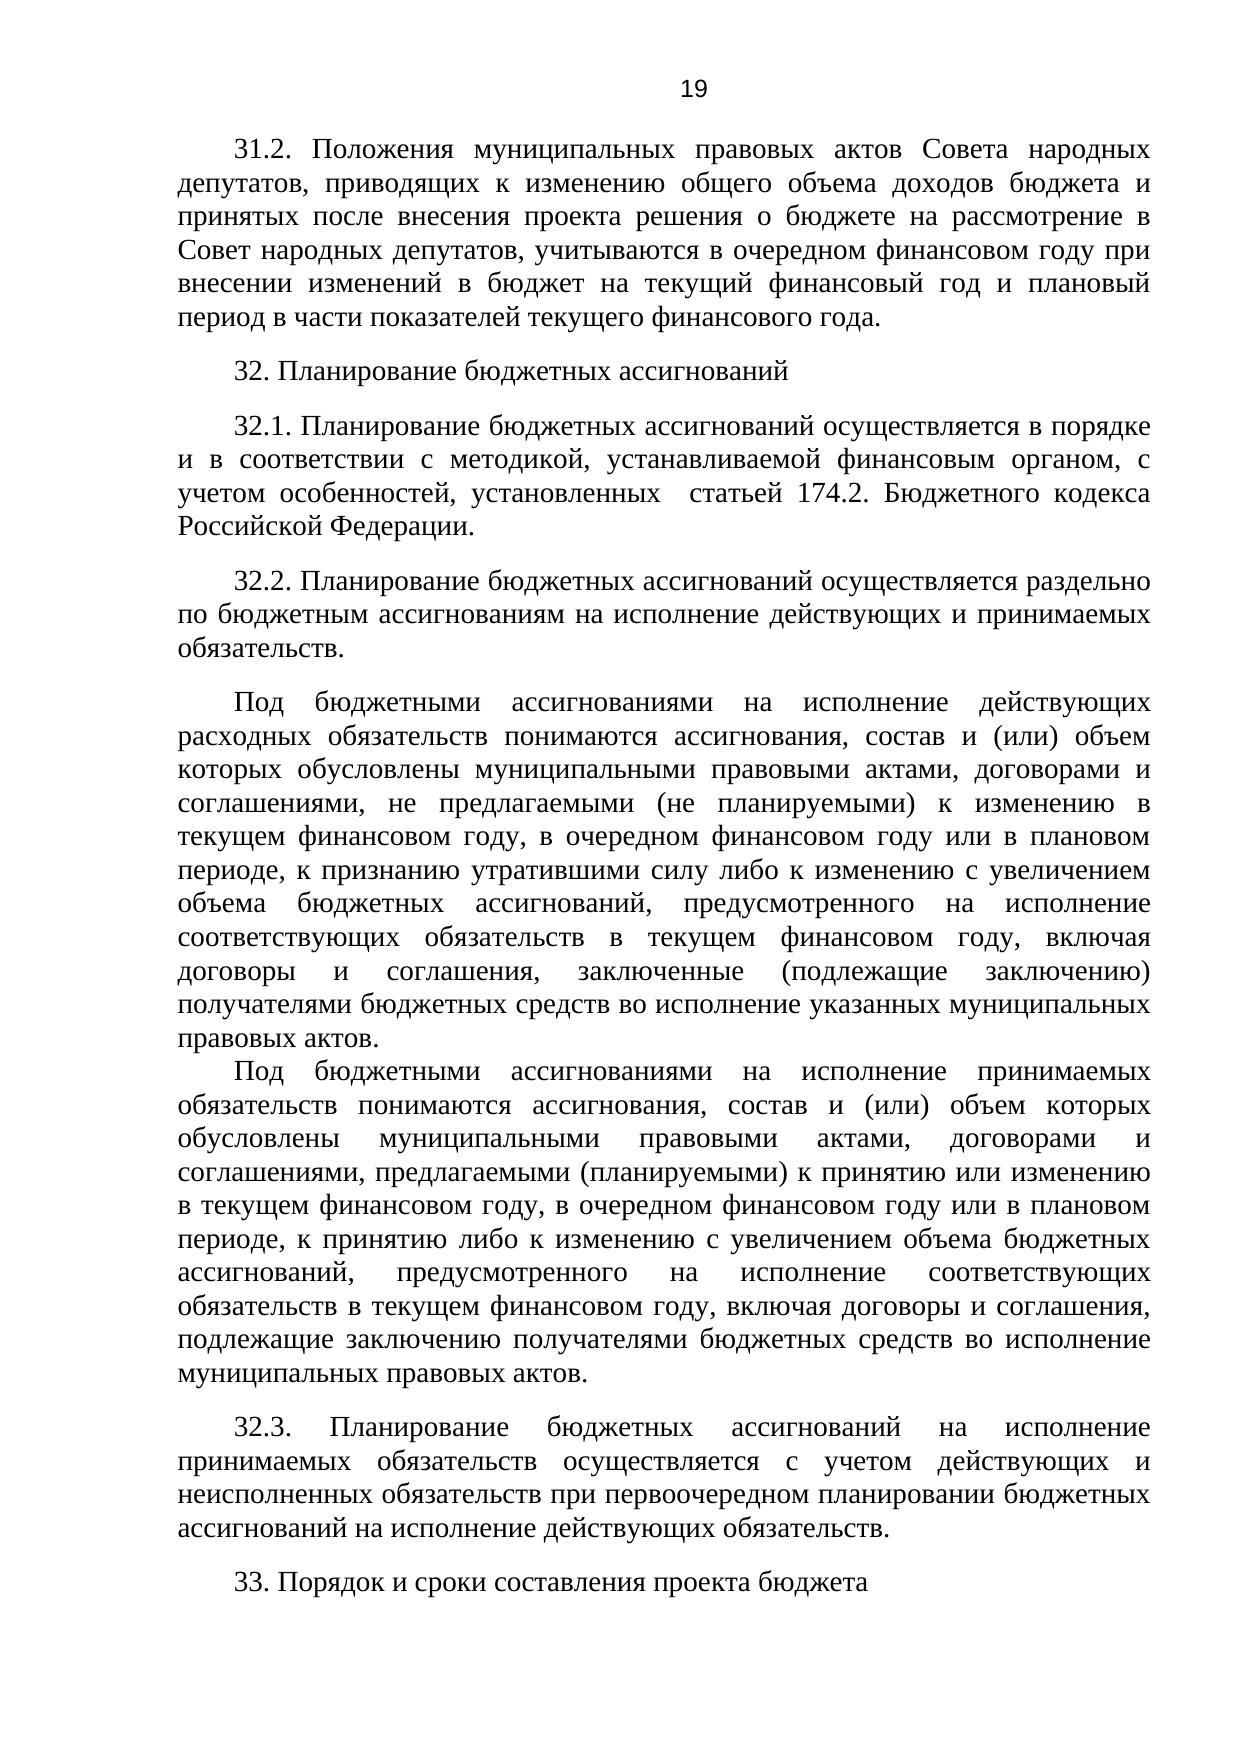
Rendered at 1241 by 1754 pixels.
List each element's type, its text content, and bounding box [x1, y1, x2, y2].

text 31.2. Положения муниципальных правовых актов Совета народных депутатов, приводящих к изменению общего объема доходов бюджета и принятых после внесения проекта решения о бюджете на рассмотрение в Совет народных депутатов, учитываются в очередном финансовом году при внесении изменений в бюджет на текущий финансовый год и плановый период в части показателей текущего финансового года. [177, 131, 1152, 333]
text Под бюджетными ассигнованиями на исполнение принимаемых обязательств понимаются ассигнования, состав и (или) объем которых обусловлены муниципальными правовыми актами, договорами и соглашениями, предлагаемыми (планируемыми) к принятию или изменению в текущем финансовом году, в очередном финансовом году или в плановом периоде, к принятию либо к изменению с увеличением объема бюджетных ассигнований, предусмотренного на исполнение соответствующих обязательств в текущем финансовом году, включая договоры и соглашения, подлежащие заключению получателями бюджетных средств во исполнение муниципальных правовых актов. [177, 1053, 1152, 1389]
text 32.1. Планирование бюджетных ассигнований осуществляется в порядке и в соответствии с методикой, устанавливаемой финансовым органом, с учетом особенностей, установленных статьей 174.2. Бюджетного кодекса Российской Федерации. [177, 408, 1152, 542]
text 32. Планирование бюджетных ассигнований [177, 353, 1152, 387]
text Под бюджетными ассигнованиями на исполнение действующих расходных обязательств понимаются ассигнования, состав и (или) объем которых обусловлены муниципальными правовыми актами, договорами и соглашениями, не предлагаемыми (не планируемыми) к изменению в текущем финансовом году, в очередном финансовом году или в плановом периоде, к признанию утратившими силу либо к изменению с увеличением объема бюджетных ассигнований, предусмотренного на исполнение соответствующих обязательств в текущем финансовом году, включая договоры и соглашения, заключенные (подлежащие заключению) получателями бюджетных средств во исполнение указанных муниципальных правовых актов. [177, 684, 1152, 1053]
text 32.2. Планирование бюджетных ассигнований осуществляется раздельно по бюджетным ассигнованиям на исполнение действующих и принимаемых обязательств. [177, 563, 1152, 663]
text 33. Порядок и сроки составления проекта бюджета [177, 1564, 1152, 1598]
text 32.3. Планирование бюджетных ассигнований на исполнение принимаемых обязательств осуществляется с учетом действующих и неисполненных обязательств при первоочередном планировании бюджетных ассигнований на исполнение действующих обязательств. [177, 1409, 1152, 1544]
